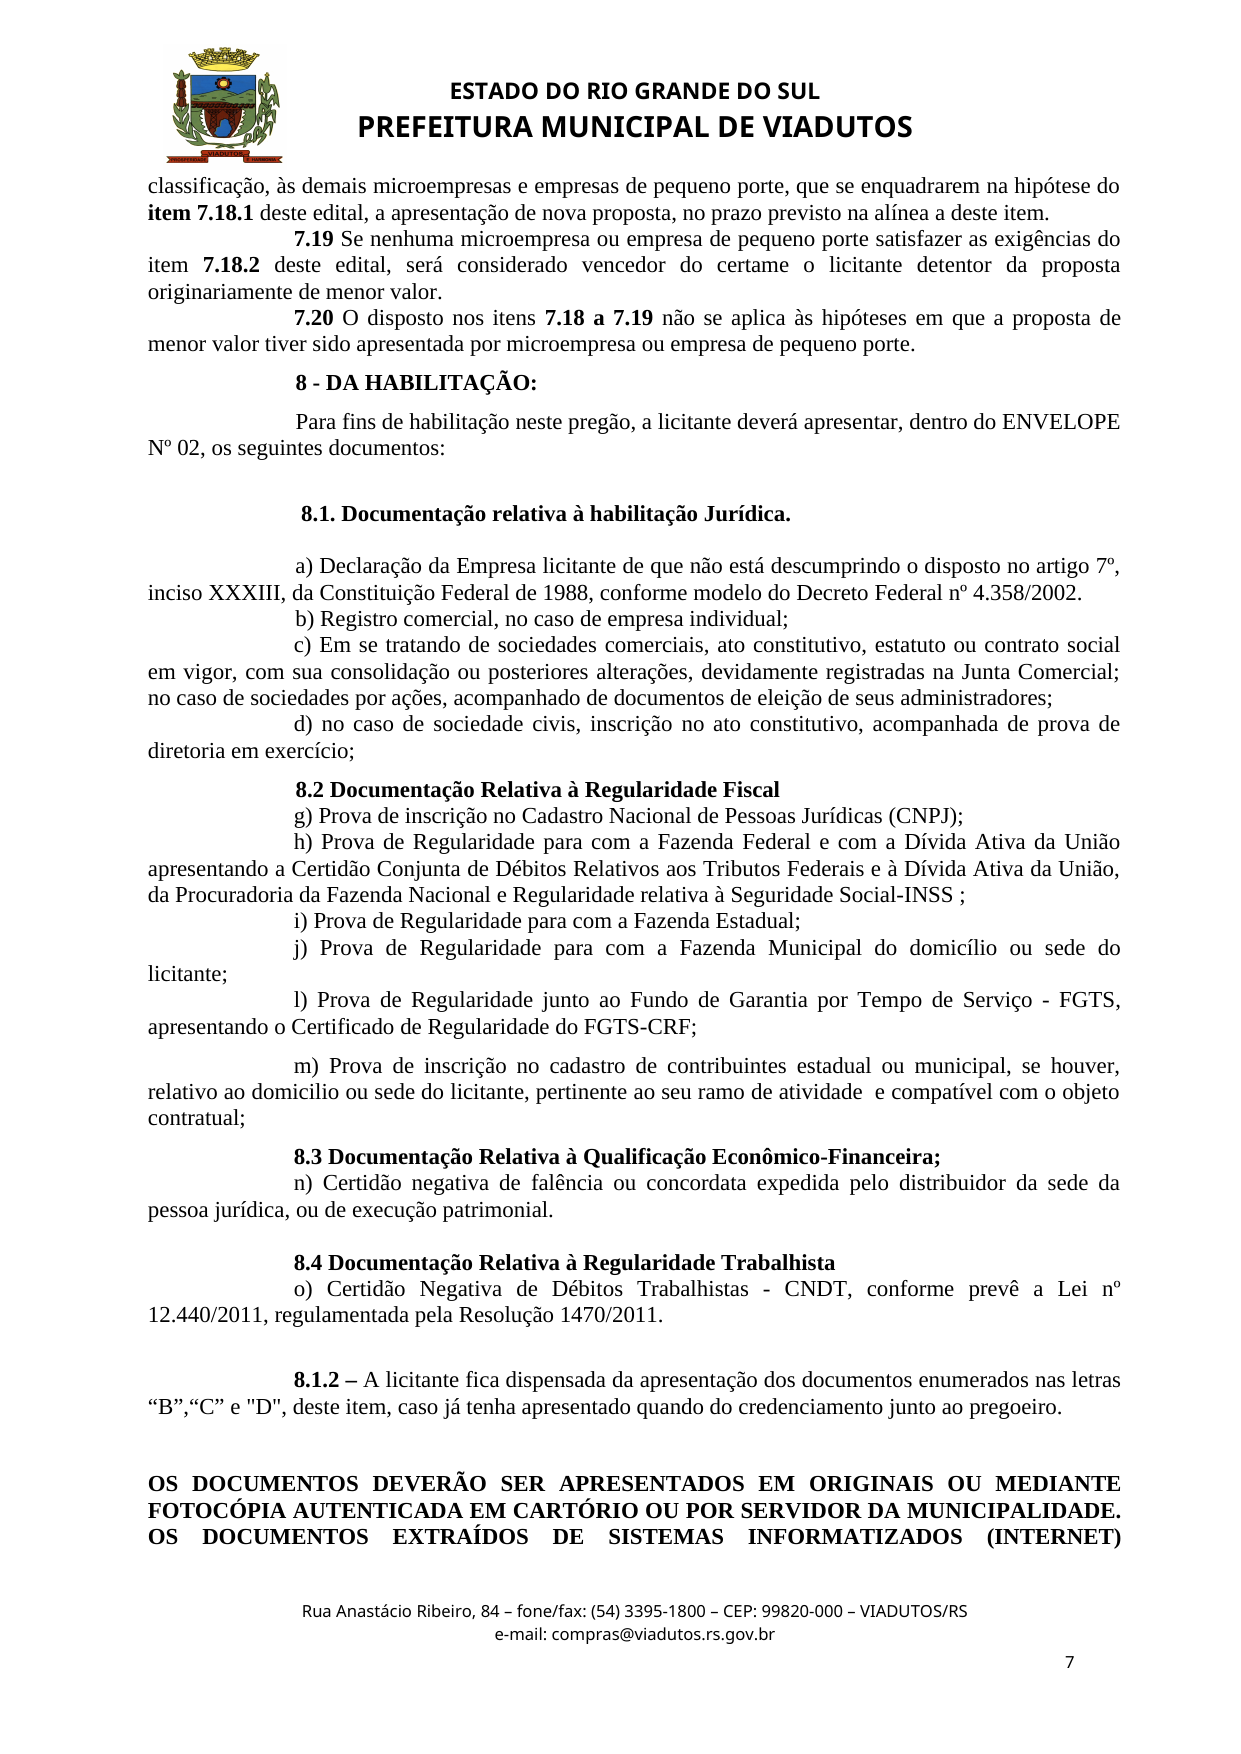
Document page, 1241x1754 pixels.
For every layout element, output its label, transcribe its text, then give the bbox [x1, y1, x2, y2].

text g) Prova de inscrição no Cadastro Nacional de Pessoas Jurídicas (CNPJ); [148, 802, 1122, 828]
text h) Prova de Regularidade para com a Fazenda Federal e com a Dívida Ativa da União apresentando a Certidão Conjunta de Débitos Relativos aos Tributos Federais e à Dívida Ativa da União, da Procuradoria da Fazenda Nacional e Regularidade relativa à Seguridade Social-INSS ; [148, 828, 1122, 907]
text i) Prova de Regularidade para com a Fazenda Estadual; [148, 907, 1122, 934]
text d) no caso de sociedade civis, inscrição no ato constitutivo, acompanhada de prova de diretoria em exercício; [148, 711, 1122, 763]
text 8.3 Documentação Relativa à Qualificação Econômico-Financeira; [148, 1143, 1122, 1169]
text 8.4 Documentação Relativa à Regularidade Trabalhista [148, 1248, 1122, 1275]
picture [162, 44, 288, 170]
text 7.19 Se nenhuma microempresa ou empresa de pequeno porte satisfazer as exigências do item 7.18.2 deste edital, será considerado vencedor do certame o licitante detentor da proposta originariamente de menor valor. [148, 225, 1122, 304]
text m) Prova de inscrição no cadastro de contribuintes estadual ou municipal, se houver, relativo ao domicilio ou sede do licitante, pertinente ao seu ramo de atividade e compatível com o objeto contratual; [148, 1052, 1122, 1131]
text b) Registro comercial, no caso de empresa individual; [148, 605, 1122, 631]
text a) Declaração da Empresa licitante de que não está descumprindo o disposto no artigo 7º, inciso XXXIII, da Constituição Federal de 1988, conforme modelo do Decreto Federal nº 4.358/2002. [148, 552, 1122, 605]
text n) Certidão negativa de falência ou concordata expedida pelo distribuidor da sede da pessoa jurídica, ou de execução patrimonial. [148, 1169, 1122, 1222]
text o) Certidão Negativa de Débitos Trabalhistas - CNDT, conforme prevê a Lei nº 12.440/2011, regulamentada pela Resolução 1470/2011. [148, 1275, 1122, 1328]
text j) Prova de Regularidade para com a Fazenda Municipal do domicílio ou sede do licitante; [148, 934, 1122, 987]
text 8.2 Documentação Relativa à Regularidade Fiscal [148, 776, 1122, 802]
text Para fins de habilitação neste pregão, a licitante deverá apresentar, dentro do ENVELOPE Nº 02, os seguintes documentos: [148, 408, 1122, 461]
text c) Em se tratando de sociedades comerciais, ato constitutivo, estatuto ou contrato social em vigor, com sua consolidação ou posteriores alterações, devidamente registradas na Junta Comercial; no caso de sociedades por ações, acompanhado de documentos de eleição de seus administradores; [148, 631, 1122, 711]
text l) Prova de Regularidade junto ao Fundo de Garantia por Tempo de Serviço - FGTS, apresentando o Certificado de Regularidade do FGTS-CRF; [148, 987, 1122, 1039]
text 7.20 O disposto nos itens 7.19 não se aplica às hipóteses em que a proposta de menor valor tiver sido apresentada por microempresa ou empresa de pequeno porte. [148, 304, 1122, 357]
text 8.1. Documentação relativa à habilitação Jurídica. [148, 500, 1122, 526]
text 8.1.2 – A licitante fica dispensada da apresentação dos documentos enumerados nas letras “B”,“C” e "D", deste item, caso já tenha apresentado quando do credenciamento junto ao pregoeiro. [148, 1366, 1122, 1419]
text 8 - DA HABILITAÇÃO: [148, 369, 1122, 396]
